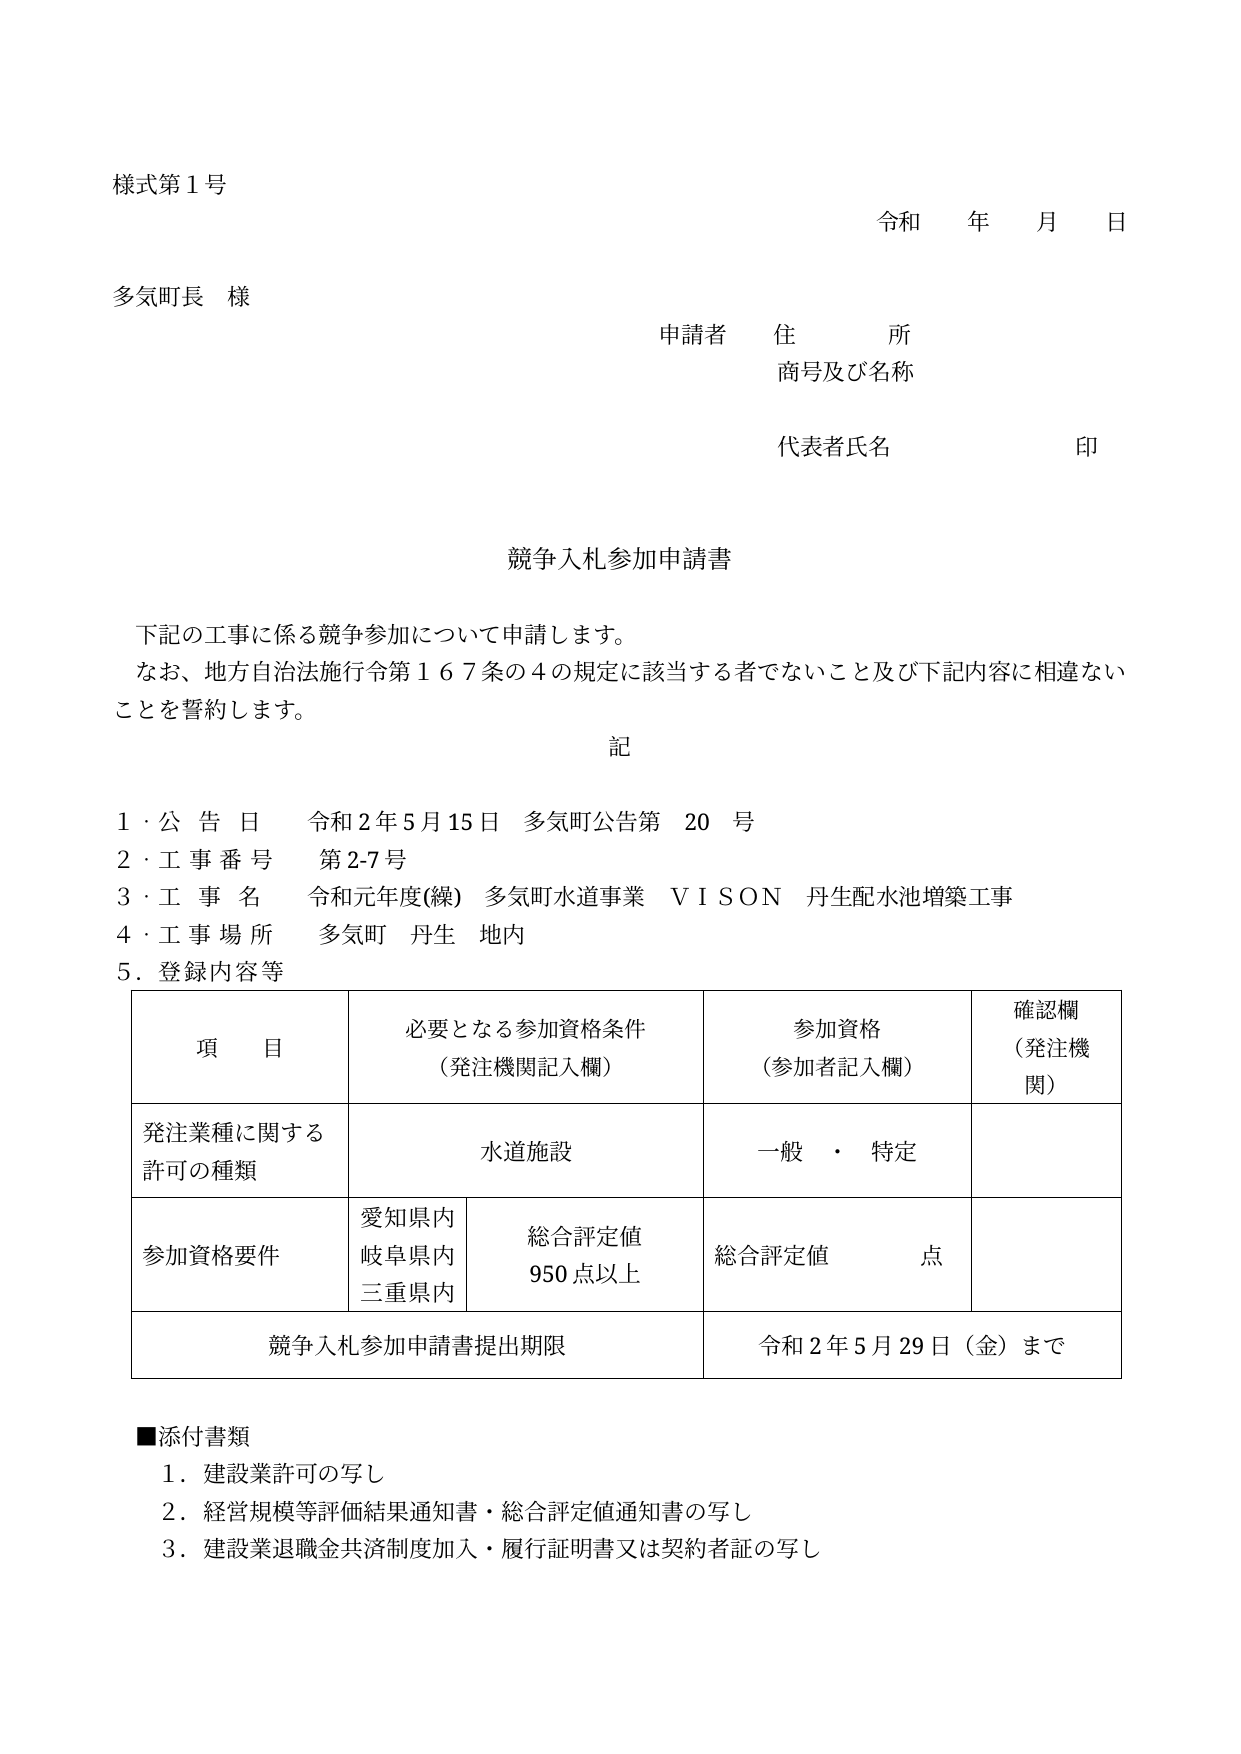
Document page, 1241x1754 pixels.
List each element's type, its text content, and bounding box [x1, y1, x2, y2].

table_cell 競争入札参加申請書提出期限 [132, 1312, 703, 1378]
table_header 項 目 [132, 991, 348, 1103]
text 代表者氏名 印 [777, 427, 1128, 464]
table_header 確認欄 （発注機関） [972, 991, 1121, 1103]
text 競争入札参加申請書 [112, 539, 1128, 577]
table_cell 一般 ・ 特定 [704, 1104, 971, 1197]
text ３．工事名 令和元年度(繰) 多気町水道事業 ＶＩＳＯＮ 丹生配水池増築工事 [112, 877, 1128, 914]
text 商号及び名称 [777, 352, 1128, 389]
table_cell 水道施設 [349, 1104, 703, 1197]
list 建設業許可の写し [157, 1454, 1128, 1492]
text 記 [112, 727, 1128, 764]
table_cell [972, 1104, 1121, 1197]
table_cell 総合評定値 点 [704, 1198, 971, 1311]
text なお、地方自治法施行令第１６７条の４の規定に該当する者でないこと及び下記内容に相違ないことを誓約します。 [112, 652, 1128, 727]
text 様式第１号 [112, 164, 1128, 202]
text 令和 年 月 日 [112, 202, 1128, 239]
text 申請者 住 所 [659, 314, 1128, 352]
text ５．登録内容等 [112, 952, 1128, 989]
table_header 必要となる参加資格条件 （発注機関記入欄） [349, 991, 703, 1103]
list 建設業退職金共済制度加入・履行証明書又は契約者証の写し [157, 1529, 1128, 1567]
table_cell [972, 1198, 1121, 1311]
table_cell 令和2年5月29日（金）まで [704, 1312, 1121, 1378]
text ２．工事番号 第2-7号 [112, 839, 1128, 877]
table_cell 愛知県内 岐阜県内 三重県内 [349, 1198, 466, 1311]
text 多気町長 様 [112, 277, 1128, 314]
table_cell 参加資格要件 [132, 1198, 348, 1311]
text １．公告日 令和2年5月15日 多気町公告第 20 号 [112, 802, 1128, 839]
table_cell 総合評定値 950点以上 [467, 1198, 703, 1311]
text 下記の工事に係る競争参加について申請します。 [112, 614, 1128, 652]
list 経営規模等評価結果通知書・総合評定値通知書の写し [157, 1492, 1128, 1529]
text ４．工事場所 多気町 丹生 地内 [112, 914, 1128, 952]
text ■添付書類 [112, 1417, 1128, 1454]
table_header 参加資格 （参加者記入欄） [704, 991, 971, 1103]
table_cell 発注業種に関する 許可の種類 [132, 1104, 348, 1197]
